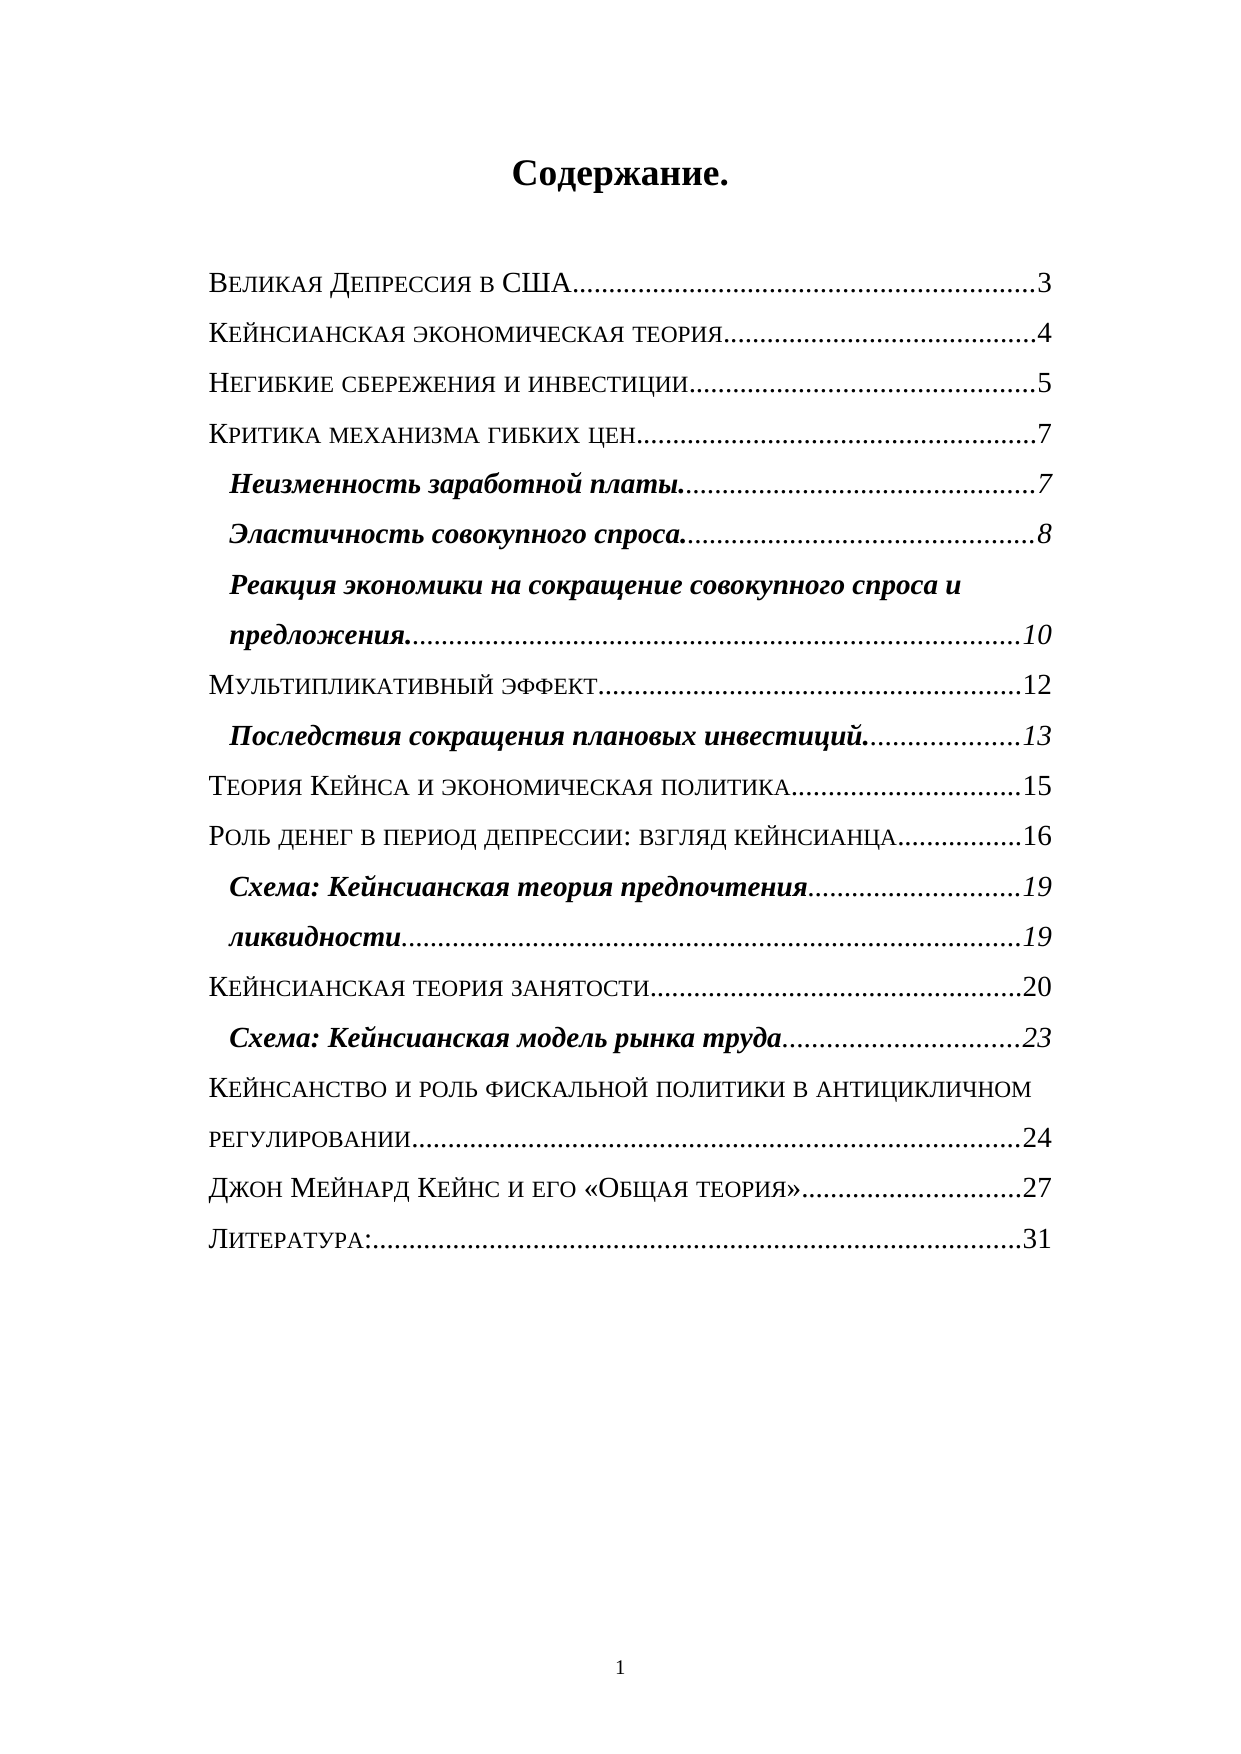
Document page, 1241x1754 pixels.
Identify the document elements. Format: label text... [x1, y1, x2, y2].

text Критика механизма гибких цен. 7 [208, 416, 1053, 449]
text Неизменность заработной платы. 7 [229, 466, 1053, 500]
text Кейнсианская теория занятости. 20 [208, 969, 1053, 1003]
text Реакция экономики на сокращение совокупного спроса и предложения. 10 [229, 567, 1053, 651]
text Кейнсианская экономическая теория. 4 [208, 315, 1053, 349]
text Роль денег в период депрессии: взгляд кейнсианца. 16 [208, 818, 1053, 852]
text Схема: Кейнсианская теория предпочтения 19 [229, 869, 1053, 902]
text Кейнсанство и роль фискальной политики в антицикличном регулировании. 24 [208, 1070, 1053, 1154]
text Джон Мейнард Кейнс и его «Общая теория». 27 [208, 1171, 1053, 1204]
text Мультипликативный эффект. 12 [208, 667, 1053, 701]
text Схема: Кейнсианская модель рынка труда 23 [229, 1020, 1053, 1053]
text Негибкие сбережения и инвестиции. 5 [208, 366, 1053, 399]
text Последствия сокращения плановых инвестиций. 13 [229, 718, 1053, 751]
text Литература: 31 [208, 1221, 1053, 1254]
text Эластичность совокупного спроса. 8 [229, 517, 1053, 550]
text Теория Кейнса и экономическая политика. 15 [208, 768, 1053, 802]
text Великая Депрессия в США. 3 [208, 265, 1053, 298]
text Содержание. [187, 150, 1053, 193]
text ликвидности 19 [229, 919, 1053, 953]
